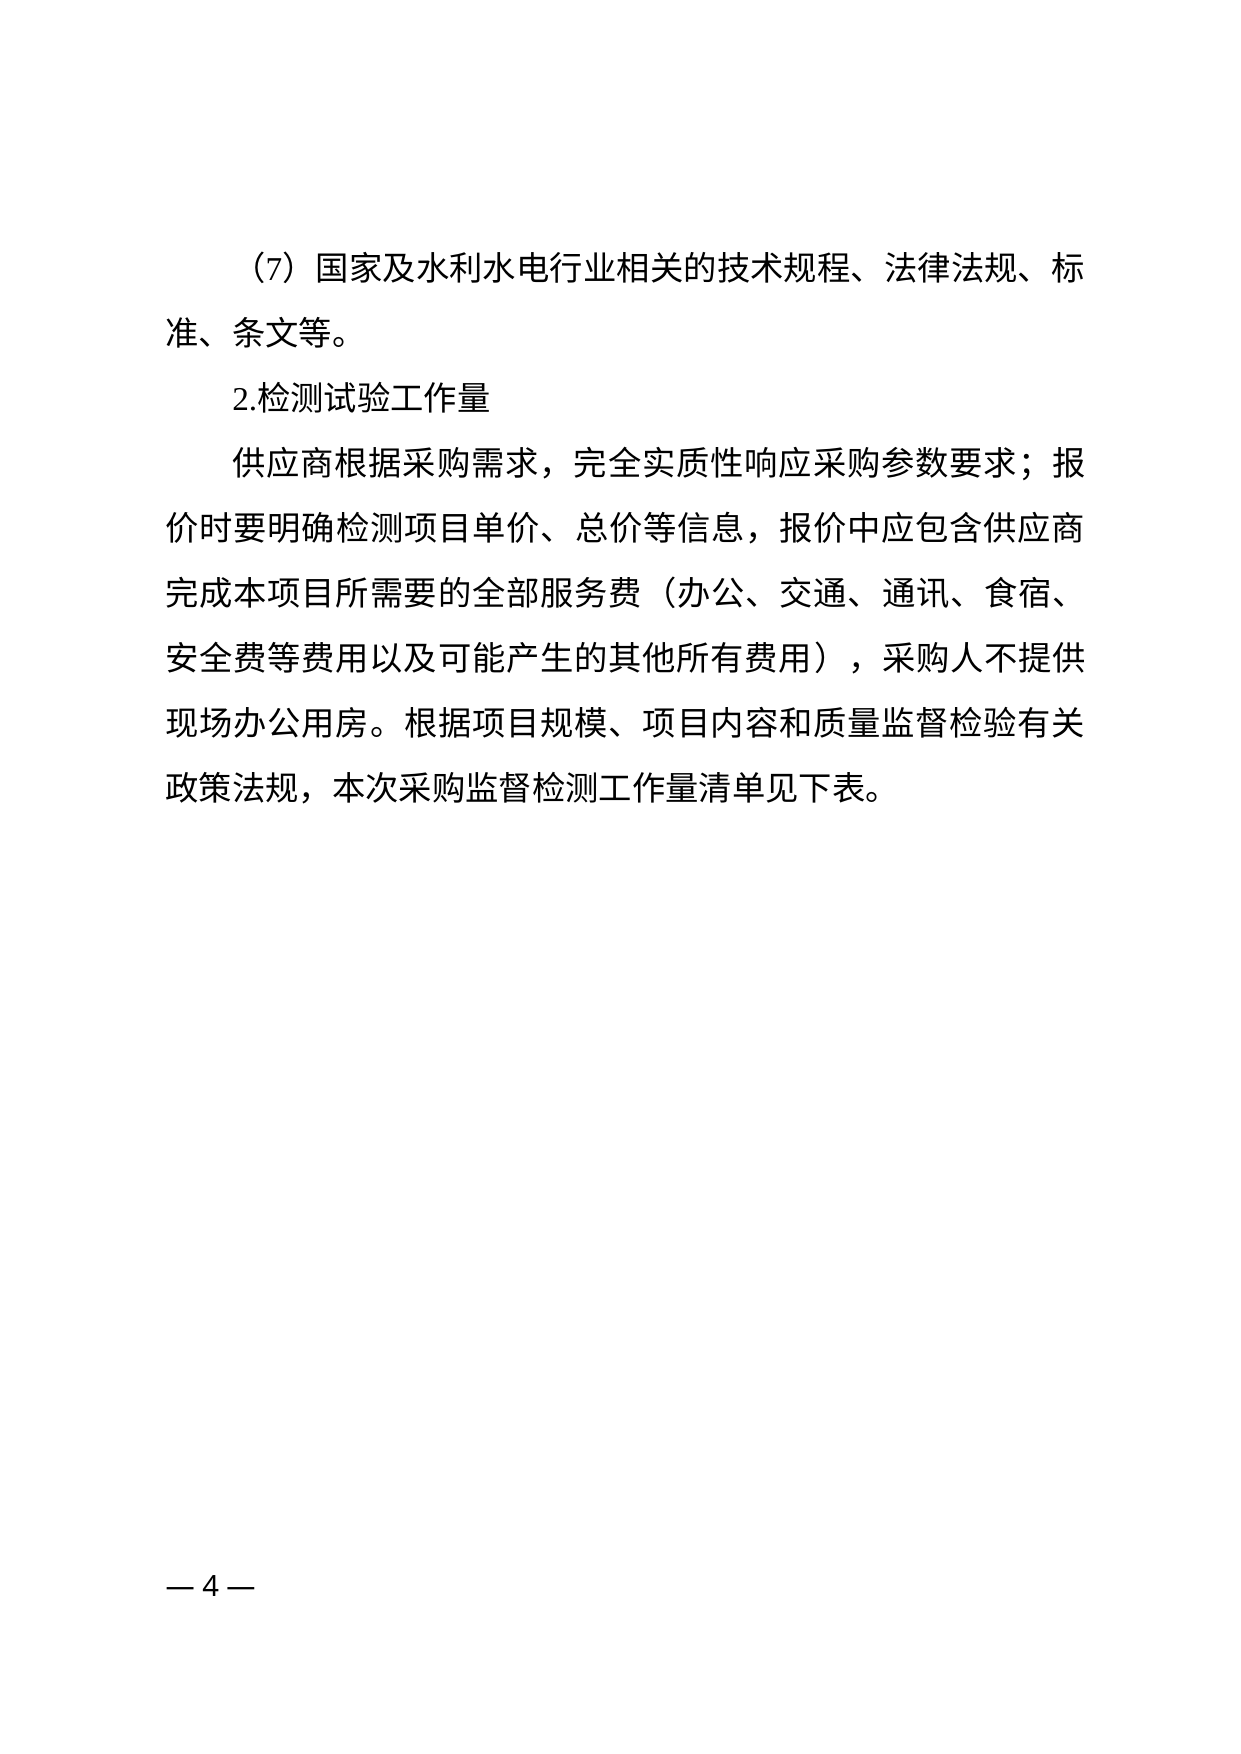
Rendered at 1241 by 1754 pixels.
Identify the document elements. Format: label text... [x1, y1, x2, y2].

text 供应商根据采购需求，完全实质性响应采购参数要求；报价时要明确检测项目单价、总价等信息，报价中应包含供应商完成本项目所需要的全部服务费（办公、交通、通讯、食宿、安全费等费用以及可能产生的其他所有费用），采购人不提供现场办公用房。根据项目规模、项目内容和质量监督检验有关政策法规，本次采购监督检测工作量清单见下表。 [165, 428, 1087, 818]
text 2.检测试验工作量 [165, 363, 1087, 428]
text （7）国家及水利水电行业相关的技术规程、法律法规、标准、条文等。 [165, 233, 1087, 363]
